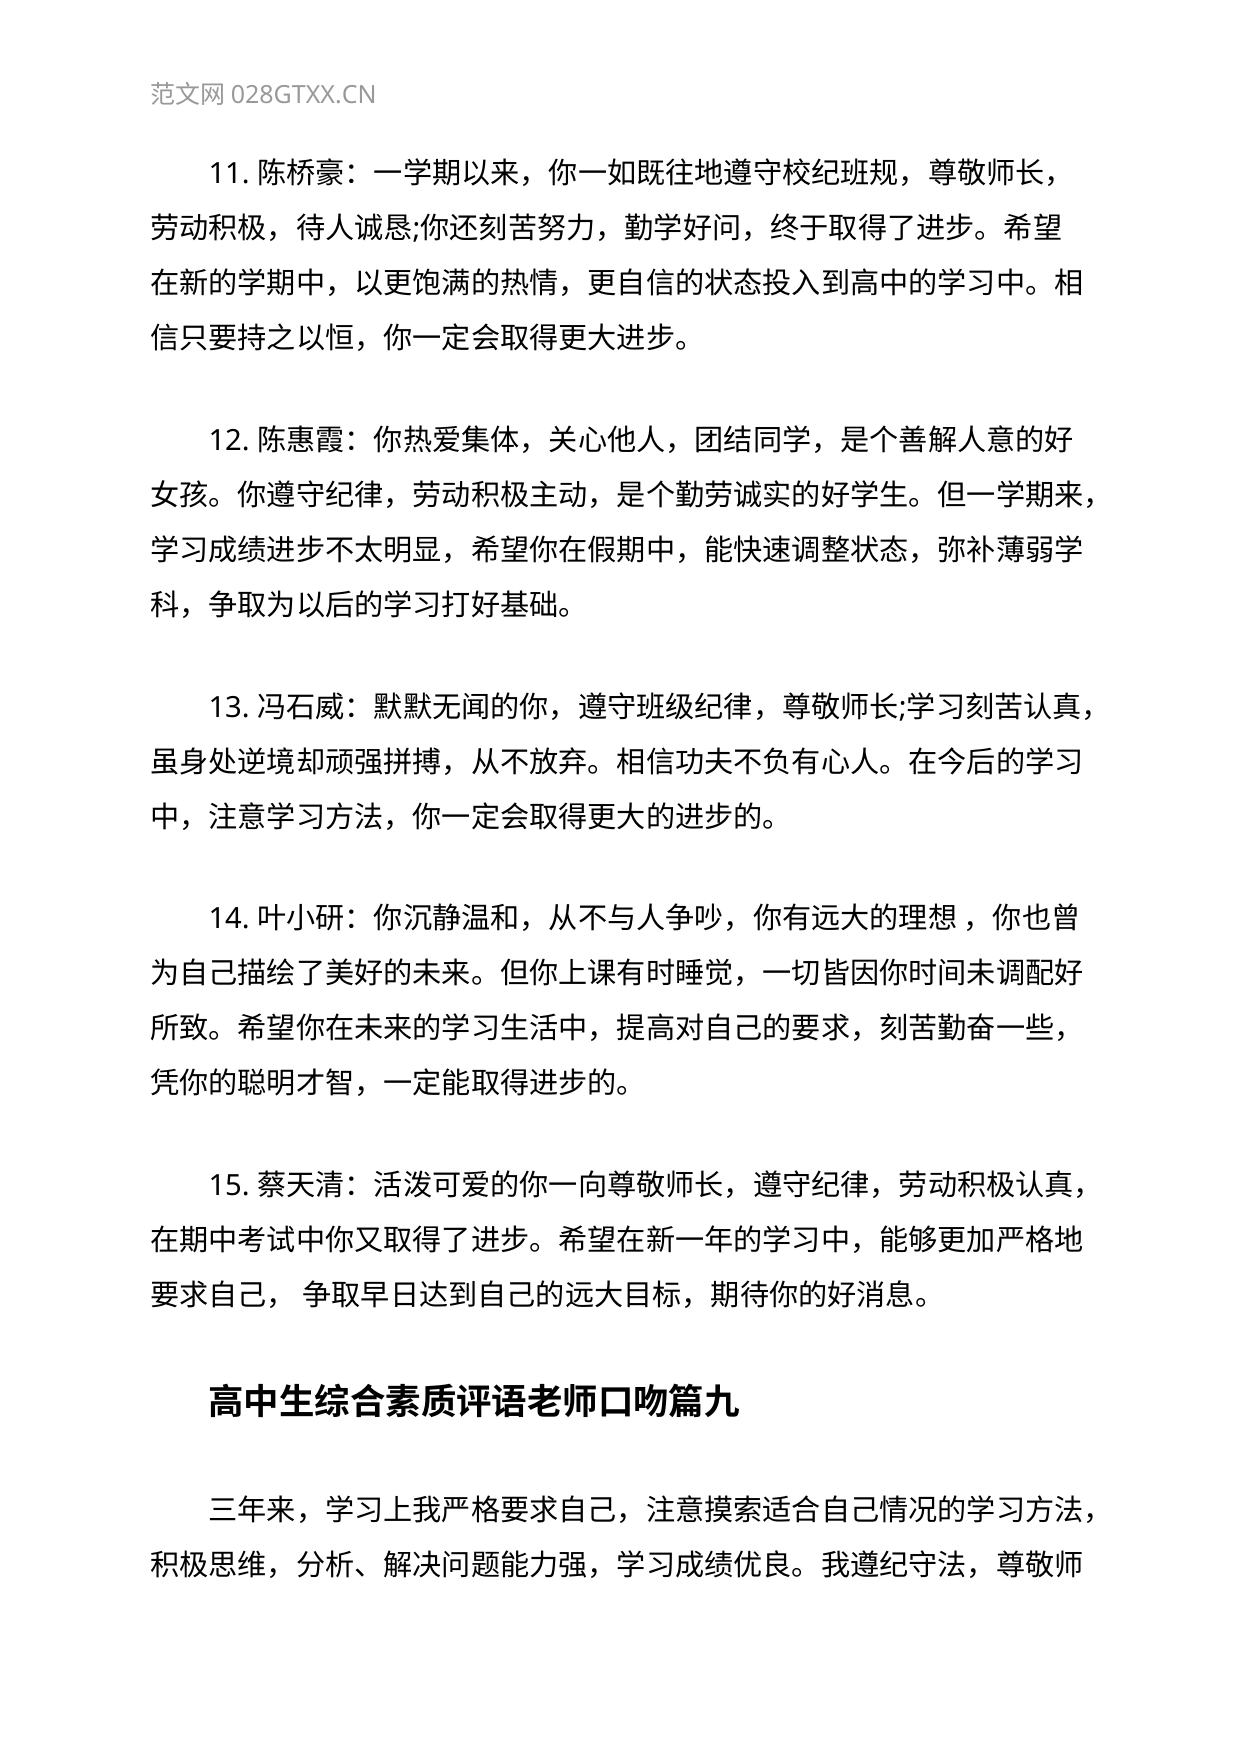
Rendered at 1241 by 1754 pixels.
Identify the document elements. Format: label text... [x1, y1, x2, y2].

text 13. 冯石威：默默无闻的你，遵守班级纪律，尊敬师长;学习刻苦认真，虽身处逆境却顽强拼搏，从不放弃。相信功夫不负有心人。在今后的学习中，注意学习方法，你一定会取得更大的进步的。 [150, 683, 1090, 835]
text 高中生综合素质评语老师口吻篇九 [150, 1373, 1090, 1424]
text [150, 1487, 1090, 1584]
text 12. 陈惠霞：你热爱集体，关心他人，团结同学，是个善解人意的好女孩。你遵守纪律，劳动积极主动，是个勤劳诚实的好学生。但一学期来，学习成绩进步不太明显，希望你在假期中，能快速调整状态，弥补薄弱学科，争取为以后的学习打好基础。 [150, 417, 1090, 624]
text 11. 陈桥豪：一学期以来，你一如既往地遵守校纪班规，尊敬师长，劳动积极，待人诚恳;你还刻苦努力，勤学好问，终于取得了进步。希望在新的学期中，以更饱满的热情，更自信的状态投入到高中的学习中。相信只要持之以恒，你一定会取得更大进步。 [150, 150, 1090, 357]
text 15. 蔡天清：活泼可爱的你一向尊敬师长，遵守纪律，劳动积极认真，在期中考试中你又取得了进步。希望在新一年的学习中，能够更加严格地要求自己， 争取早日达到自己的远大目标，期待你的好消息。 [150, 1161, 1090, 1314]
text 14. 叶小研：你沉静温和，从不与人争吵，你有远大的理想 ，你也曾为自己描绘了美好的未来。但你上课有时睡觉，一切皆因你时间未调配好所致。希望你在未来的学习生活中，提高对自己的要求，刻苦勤奋一些，凭你的聪明才智，一定能取得进步的。 [150, 895, 1090, 1102]
